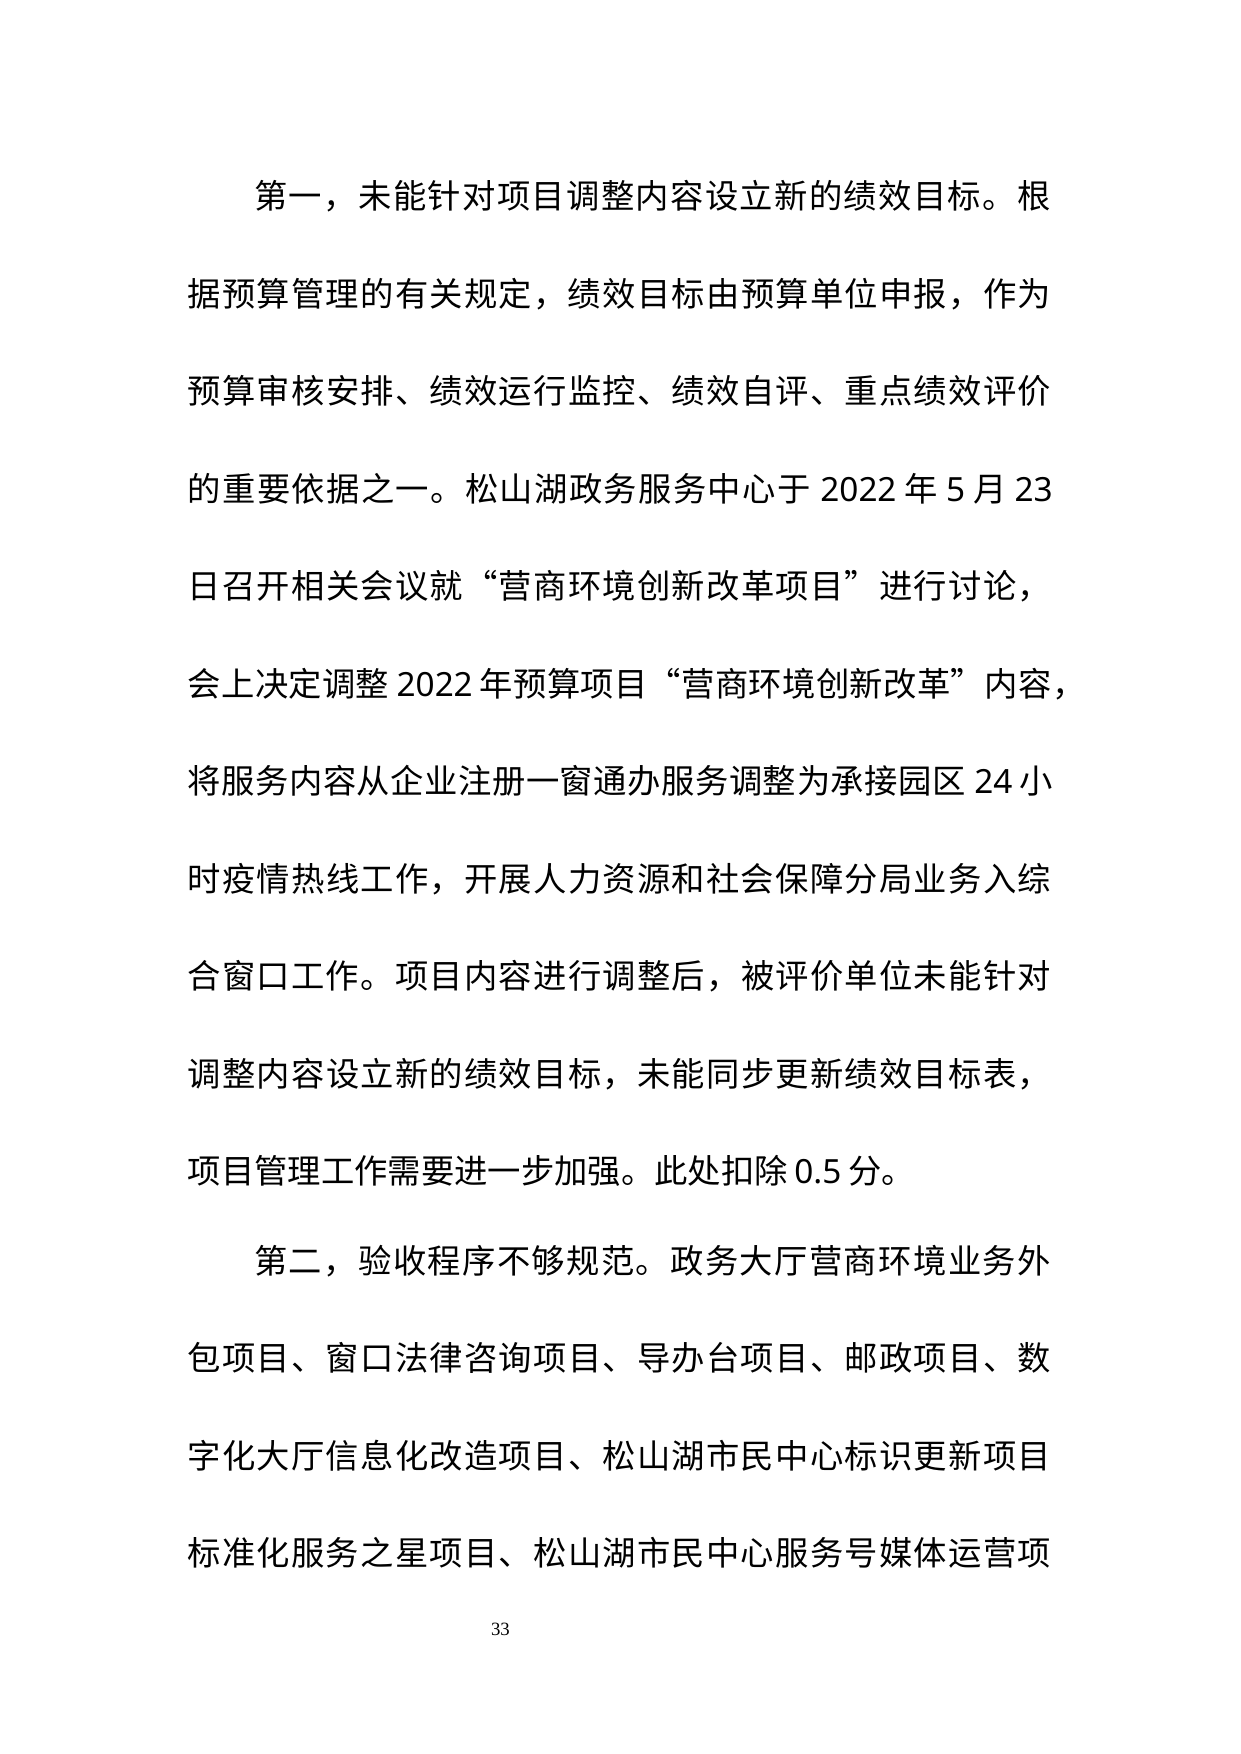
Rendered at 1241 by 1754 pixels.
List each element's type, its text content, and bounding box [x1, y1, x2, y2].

list 第一，未能针对项目调整内容设立新的绩效目标。根据预算管理的有关规定，绩效目标由预算单位申报，作为预算审核安排、绩效运行监控、绩效自评、重点绩效评价的重要依据之一。松山湖政务服务中心于2022年5月23日召开相关会议就“营商环境创新改革项目”进行讨论，会上决定调整2022年预算项目“营商环境创新改革”内容，将服务内容从企业注册一窗通办服务调整为承接园区24小时疫情热线工作，开展人力资源和社会保障分局业务入综合窗口工作。项目内容进行调整后，被评价单位未能针对调整内容设立新的绩效目标，未能同步更新绩效目标表，项目管理工作需要进一步加强。此处扣除0.5分。 [187, 162, 1053, 1202]
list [187, 1226, 1053, 1584]
